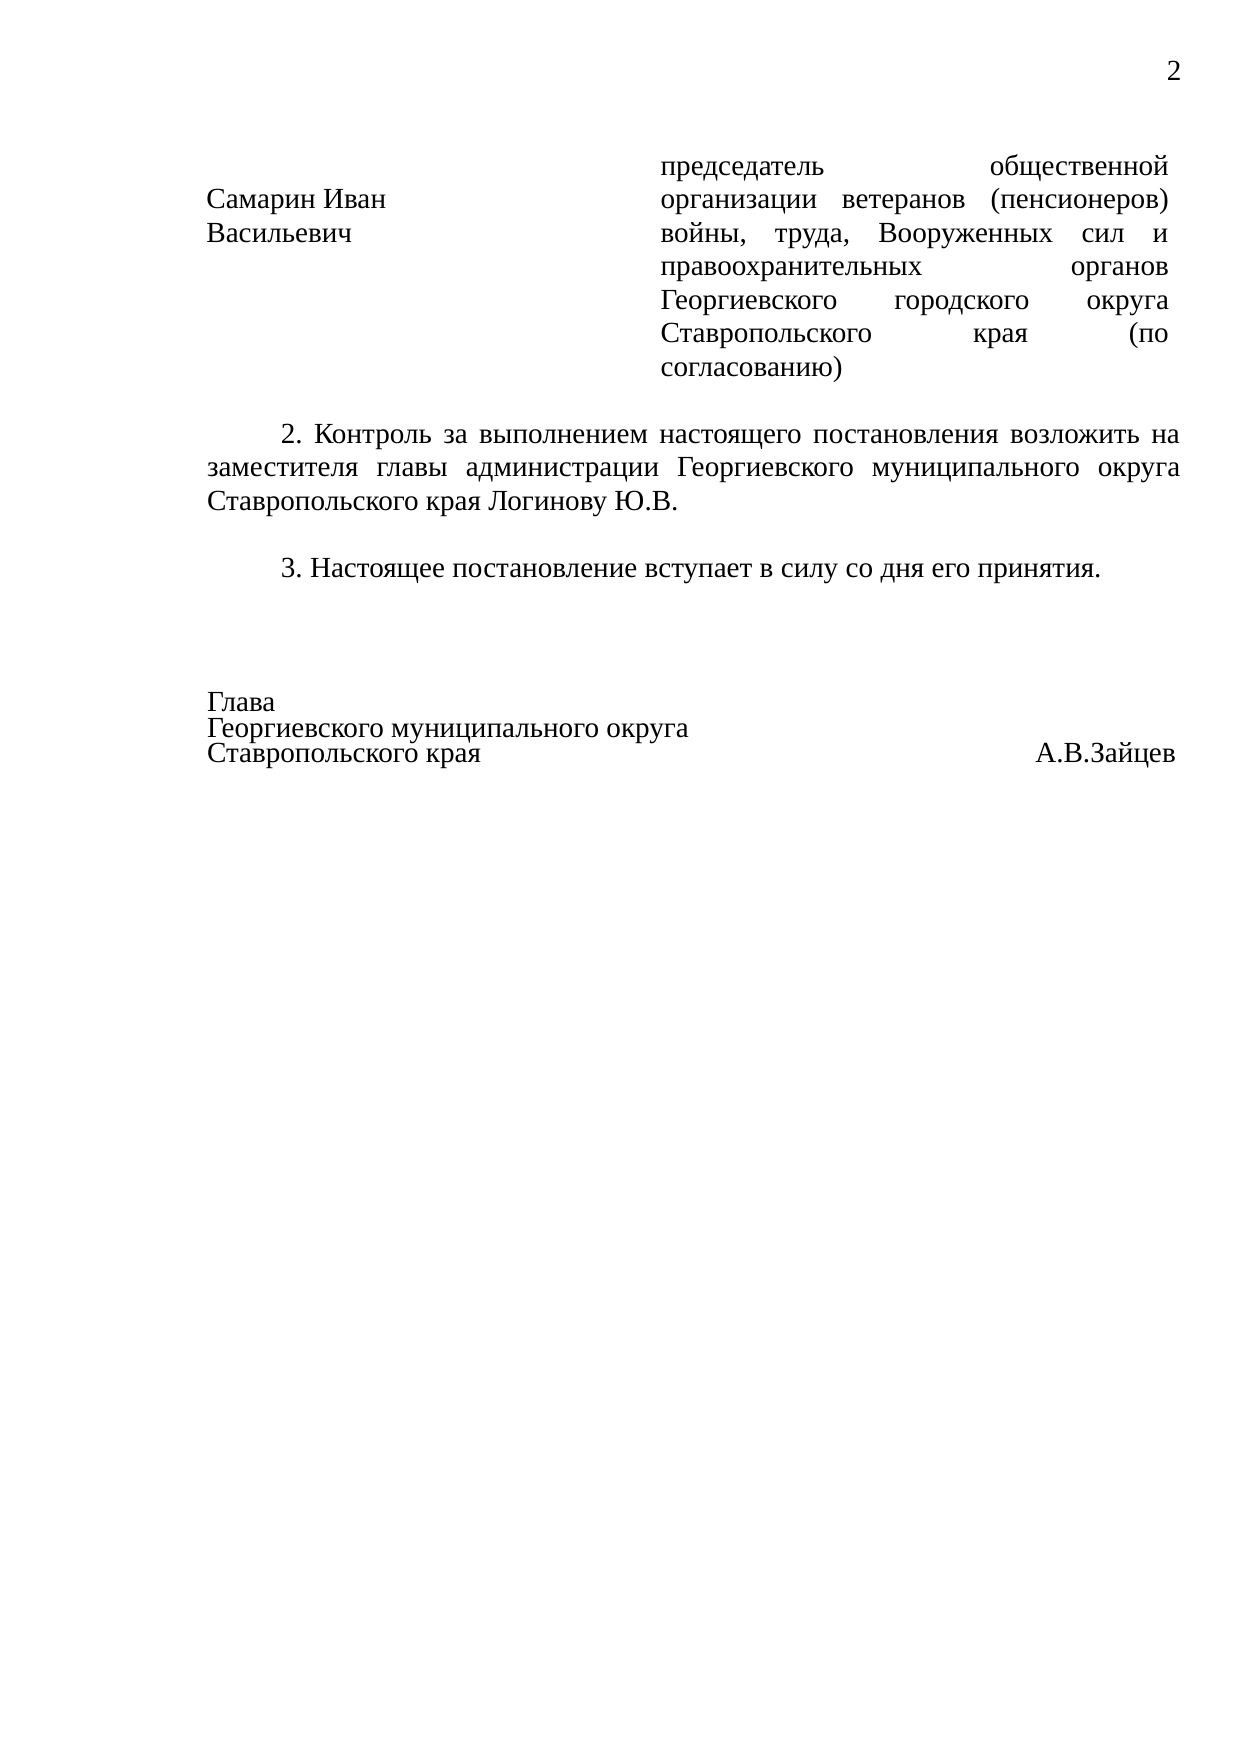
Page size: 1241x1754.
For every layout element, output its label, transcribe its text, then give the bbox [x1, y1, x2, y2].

text Ставропольского края А.В.Зайцев [207, 743, 1181, 768]
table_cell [207, 148, 649, 382]
text 3. Настоящее постановление вступает в силу со дня его принятия. [207, 550, 1181, 584]
text Глава [207, 684, 1181, 718]
text Георгиевского муниципального округа [207, 718, 1181, 743]
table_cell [649, 148, 1180, 382]
text 2. Контроль за выполнением настоящего постановления возложить на заместителя главы администрации Георгиевского муниципального округа Ставропольского края Логинову Ю.В. [207, 416, 1181, 517]
